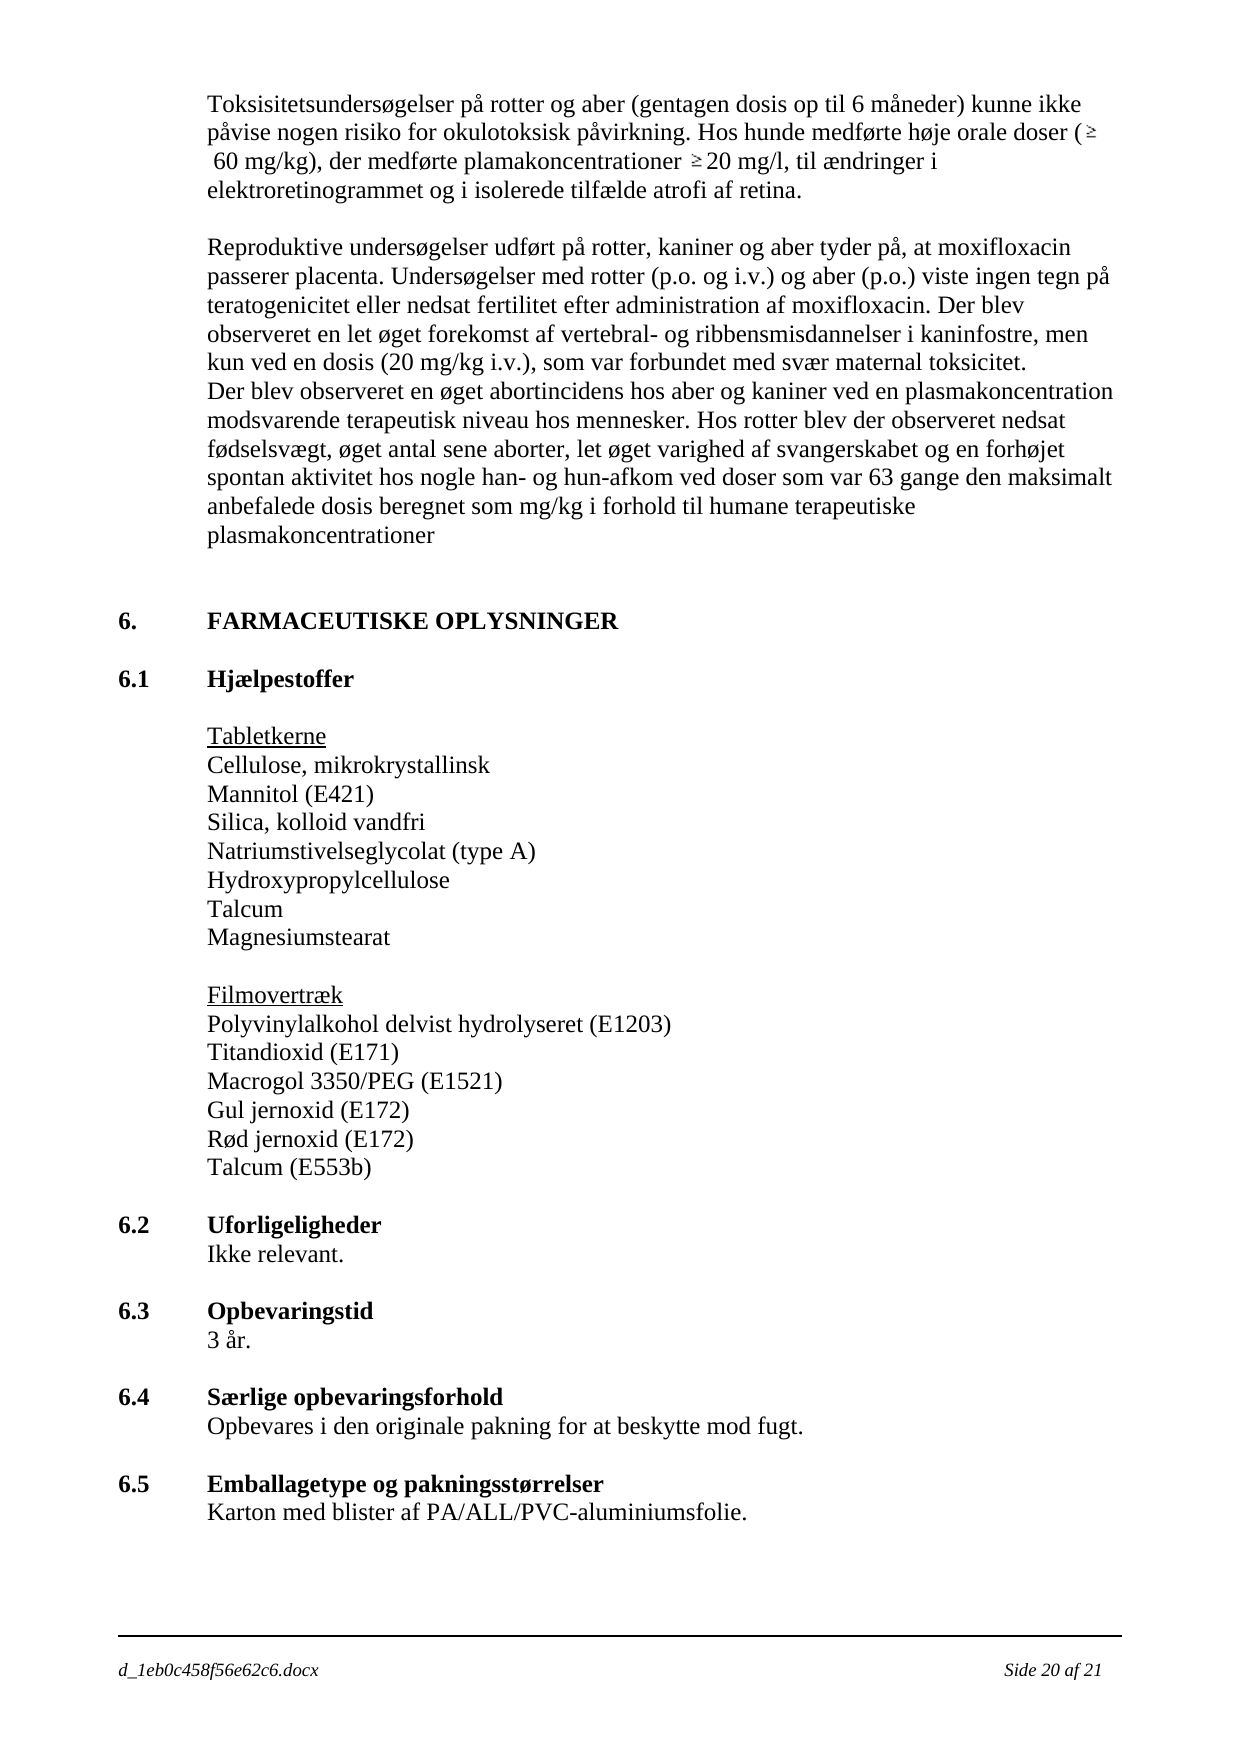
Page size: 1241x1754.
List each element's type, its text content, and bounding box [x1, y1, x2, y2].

text Der blev observeret en øget abortincidens hos aber og kaniner ved en plasmakoncentration modsvarende terapeutisk niveau hos mennesker. Hos rotter blev der observeret nedsat fødselsvægt, øget antal sene aborter, let øget varighed af svangerskabet og en forhøjet spontan aktivitet hos nogle han- og hun-afkom ved doser som var 63 gange den maksimalt anbefalede dosis beregnet som mg/kg i forhold til humane terapeutiske plasmakoncentrationer [207, 376, 1122, 549]
text Magnesiumstearat [207, 922, 1122, 951]
text 6.3 Opbevaringstid [118, 1296, 1122, 1325]
text Macrogol 3350/PEG (E1521) [207, 1066, 1122, 1095]
text Rød jernoxid (E172) [207, 1124, 1122, 1152]
text Natriumstivelseglycolat (type A) [207, 836, 1122, 865]
text Toksisitetsundersøgelser på rotter og aber (gentagen dosis op til 6 måneder) kunne ikke påvise nogen risiko for okulotoksisk påvirkning. Hos hunde medførte høje orale doser ( 60 mg/kg), der medførte plamakoncentrationer 20 mg/l, til ændringer i elektroretinogrammet og i isolerede tilfælde atrofi af retina. [207, 89, 1122, 204]
text 6.5 Emballagetype og pakningsstørrelser [118, 1469, 1122, 1497]
text 6. FARMACEUTISKE OPLYSNINGER [118, 606, 1122, 635]
text Talcum [207, 894, 1122, 922]
text Ikke relevant. [118, 1239, 1122, 1267]
text 6.2 Uforligeligheder [118, 1210, 1122, 1239]
text Opbevares i den originale pakning for at beskytte mod fugt. [118, 1411, 1122, 1440]
text Polyvinylalkohol delvist hydrolyseret (E1203) [207, 1009, 1122, 1037]
text Mannitol (E421) [207, 779, 1122, 807]
text Filmovertræk [207, 980, 1122, 1009]
picture [687, 151, 707, 170]
text Hydroxypropylcellulose [207, 865, 1122, 894]
picture [1082, 122, 1101, 141]
text 6.4 Særlige opbevaringsforhold [118, 1382, 1122, 1411]
text 3 år. [118, 1325, 1122, 1354]
text Tabletkerne [207, 721, 1122, 750]
text Karton med blister af PA/ALL/PVC-aluminiumsfolie. [207, 1497, 1122, 1526]
text 6.1 Hjælpestoffer [118, 664, 1122, 692]
text Gul jernoxid (E172) [207, 1095, 1122, 1124]
text Reproduktive undersøgelser udført på rotter, kaniner og aber tyder på, at moxifloxacin passerer placenta. Undersøgelser med rotter (p.o. og i.v.) og aber (p.o.) viste ingen tegn på teratogenicitet eller nedsat fertilitet efter administration af moxifloxacin. Der blev observeret en let øget forekomst af vertebral- og ribbensmisdannelser i kaninfostre, men kun ved en dosis (20 mg/kg i.v.), som var forbundet med svær maternal toksicitet. [207, 232, 1122, 376]
text Talcum (E553b) [207, 1152, 1122, 1181]
text Titandioxid (E171) [207, 1037, 1122, 1066]
text Cellulose, mikrokrystallinsk [207, 750, 1122, 779]
text Silica, kolloid vandfri [207, 807, 1122, 836]
